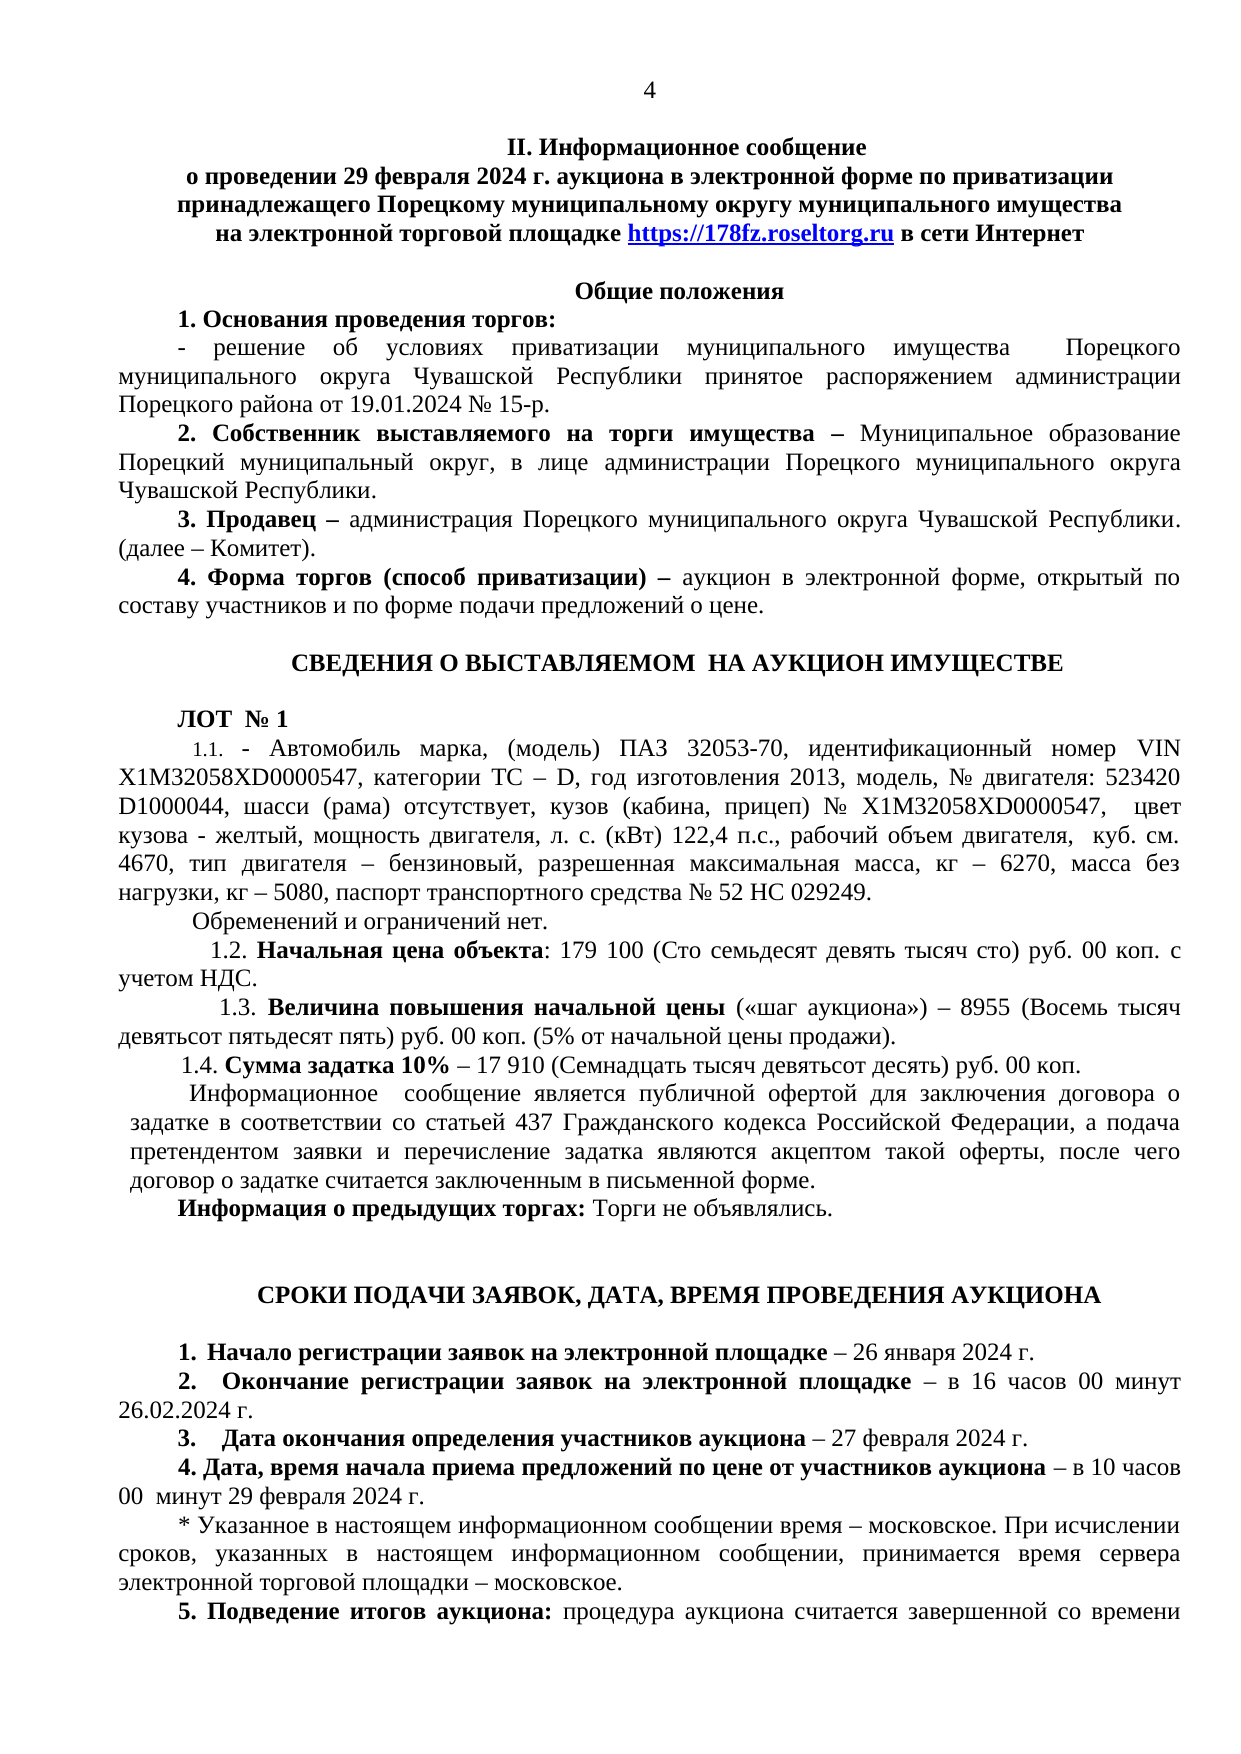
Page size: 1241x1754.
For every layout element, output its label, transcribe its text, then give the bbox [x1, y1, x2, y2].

text 1.4. Сумма задатка 10% – 17 910 (Семнадцать тысяч девятьсот десять) руб. 00 коп. [118, 1050, 1181, 1078]
text 1.3. Величина повышения начальной цены («шаг аукциона») – 8955 (Восемь тысяч девятьсот пятьдесят пять) руб. 00 коп. (5% от начальной цены продажи). [118, 992, 1181, 1050]
text 4. Форма торгов (способ приватизации) – аукцион в электронной форме, открытый по составу участников и по форме подачи предложений о цене. [118, 562, 1181, 619]
text Обременений и ограничений нет. [118, 906, 1181, 935]
text на электронной торговой площадке https://178fz.roseltorg.ru в сети Интернет [118, 218, 1181, 247]
text * Указанное в настоящем информационном сообщении время – московское. При исчислении сроков, указанных в настоящем информационном сообщении, принимается время сервера электронной торговой площадки – московское. [118, 1510, 1181, 1596]
text 1. Основания проведения торгов: [118, 304, 1181, 333]
text 1.2. Начальная цена объекта: 179 100 (Сто семьдесят девять тысяч сто) руб. 00 коп. с учетом НДС. [118, 935, 1181, 992]
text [118, 1596, 1181, 1625]
text Общие положения [118, 276, 1181, 304]
text Информация о предыдущих торгах: Торги не объявлялись. [118, 1193, 1181, 1222]
text II. Информационное сообщение [118, 132, 1181, 161]
text 3. Продавец – администрация Порецкого муниципального округа Чувашской Республики. (далее – Комитет). [118, 504, 1181, 562]
text Сроки подачи заявок, дата, время проведения аукциона [118, 1280, 1181, 1308]
text о проведении 29 февраля 2024 г. аукциона в электронной форме по приватизации принадлежащего Порецкому муниципальному округу муниципального имущества [118, 161, 1181, 218]
text 1.1. - Автомобиль марка, (модель) ПАЗ 32053-70, идентификационный номер VIN X1М32058XD0000547, категории ТС – D, год изготовления 2013, модель, № двигателя: 523420 D1000044, шасси (рама) отсутствует, кузов (кабина, прицеп) № X1М32058XD0000547, цвет кузова - желтый, мощность двигателя, л. с. (кВт) 122,4 п.с., рабочий объем двигателя, куб. см. 4670, тип двигателя – бензиновый, разрешенная максимальная масса, кг – 6270, масса без нагрузки, кг – 5080, паспорт транспортного средства № 52 НС 029249. [118, 733, 1181, 906]
text Информационное сообщение является публичной офертой для заключения договора о задатке в соответствии со статьей 437 Гражданского кодекса Российской Федерации, а подача претендентом заявки и перечисление задатка являются акцептом такой оферты, после чего договор о задатке считается заключенным в письменной форме. [130, 1078, 1181, 1193]
text 2. Собственник выставляемого на торги имущества – Муниципальное образование Порецкий муниципальный округ, в лице администрации Порецкого муниципального округа Чувашской Республики. [118, 418, 1181, 504]
list Дата окончания определения участников аукциона – 27 февраля 2024 г. [118, 1423, 1181, 1452]
list Начало регистрации заявок на электронной площадке – 26 января 2024 г. [118, 1337, 1181, 1366]
text Сведения о выставляемОМ на аукцион ИМУЩЕСТВЕ [118, 648, 1178, 677]
text - решение об условиях приватизации муниципального имущества Порецкого муниципального округа Чувашской Республики принятое распоряжением администрации Порецкого района от 19.01.2024 № 15-р. [118, 333, 1181, 418]
text 4. Дата, время начала приема предложений по цене от участников аукциона – в 10 часов 00 минут 29 февраля 2024 г. [118, 1452, 1181, 1510]
list Окончание регистрации заявок на электронной площадке – в 16 часов 00 минут 26.02.2024 г. [118, 1366, 1181, 1423]
text ЛОТ № 1 [118, 705, 1181, 733]
